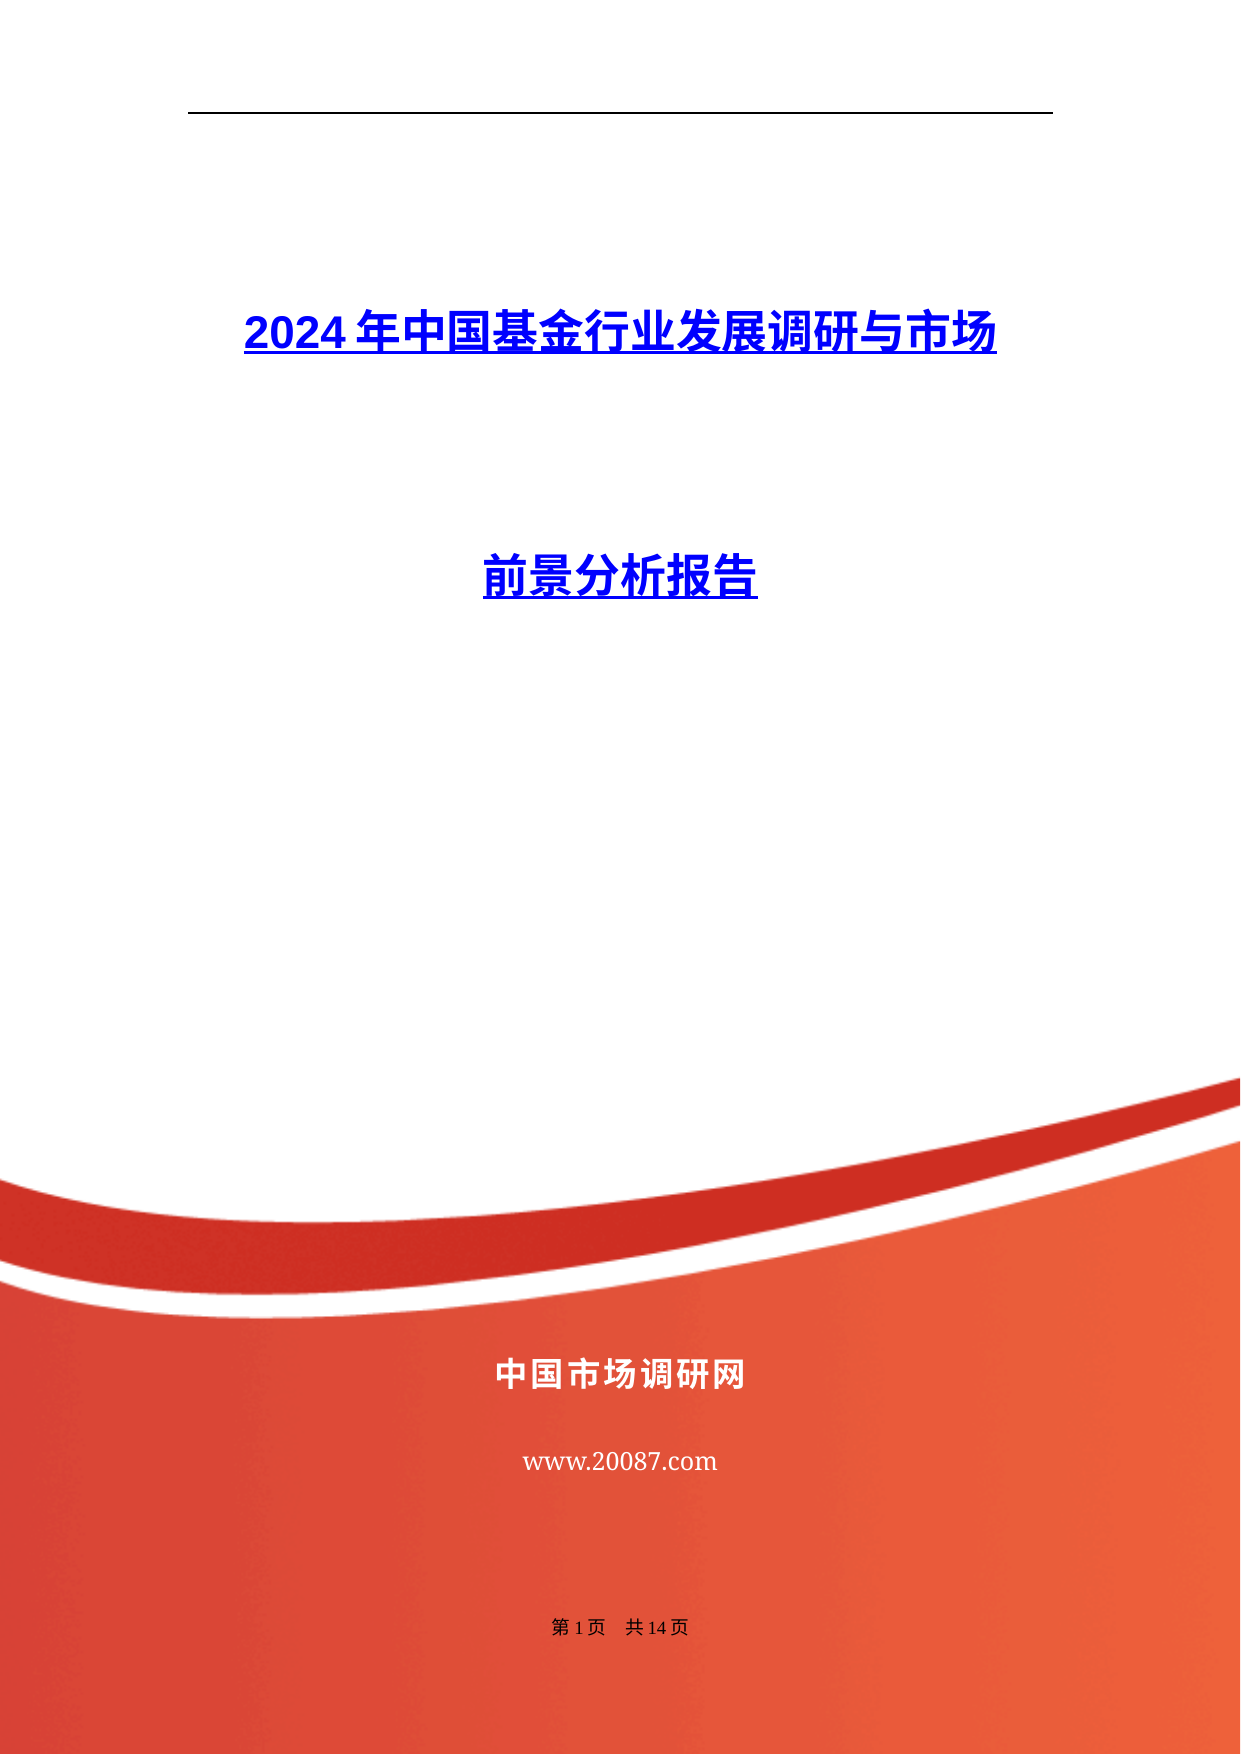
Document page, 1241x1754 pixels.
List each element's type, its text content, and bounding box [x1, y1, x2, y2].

picture [0, 1006, 1241, 1754]
table_header 2024年中国基金行业发展调研与市场前景分析报告 [188, 207, 1053, 773]
text www.20087.com [187, 1428, 1053, 1493]
subtitle 中国市场调研网 [187, 1339, 1053, 1404]
